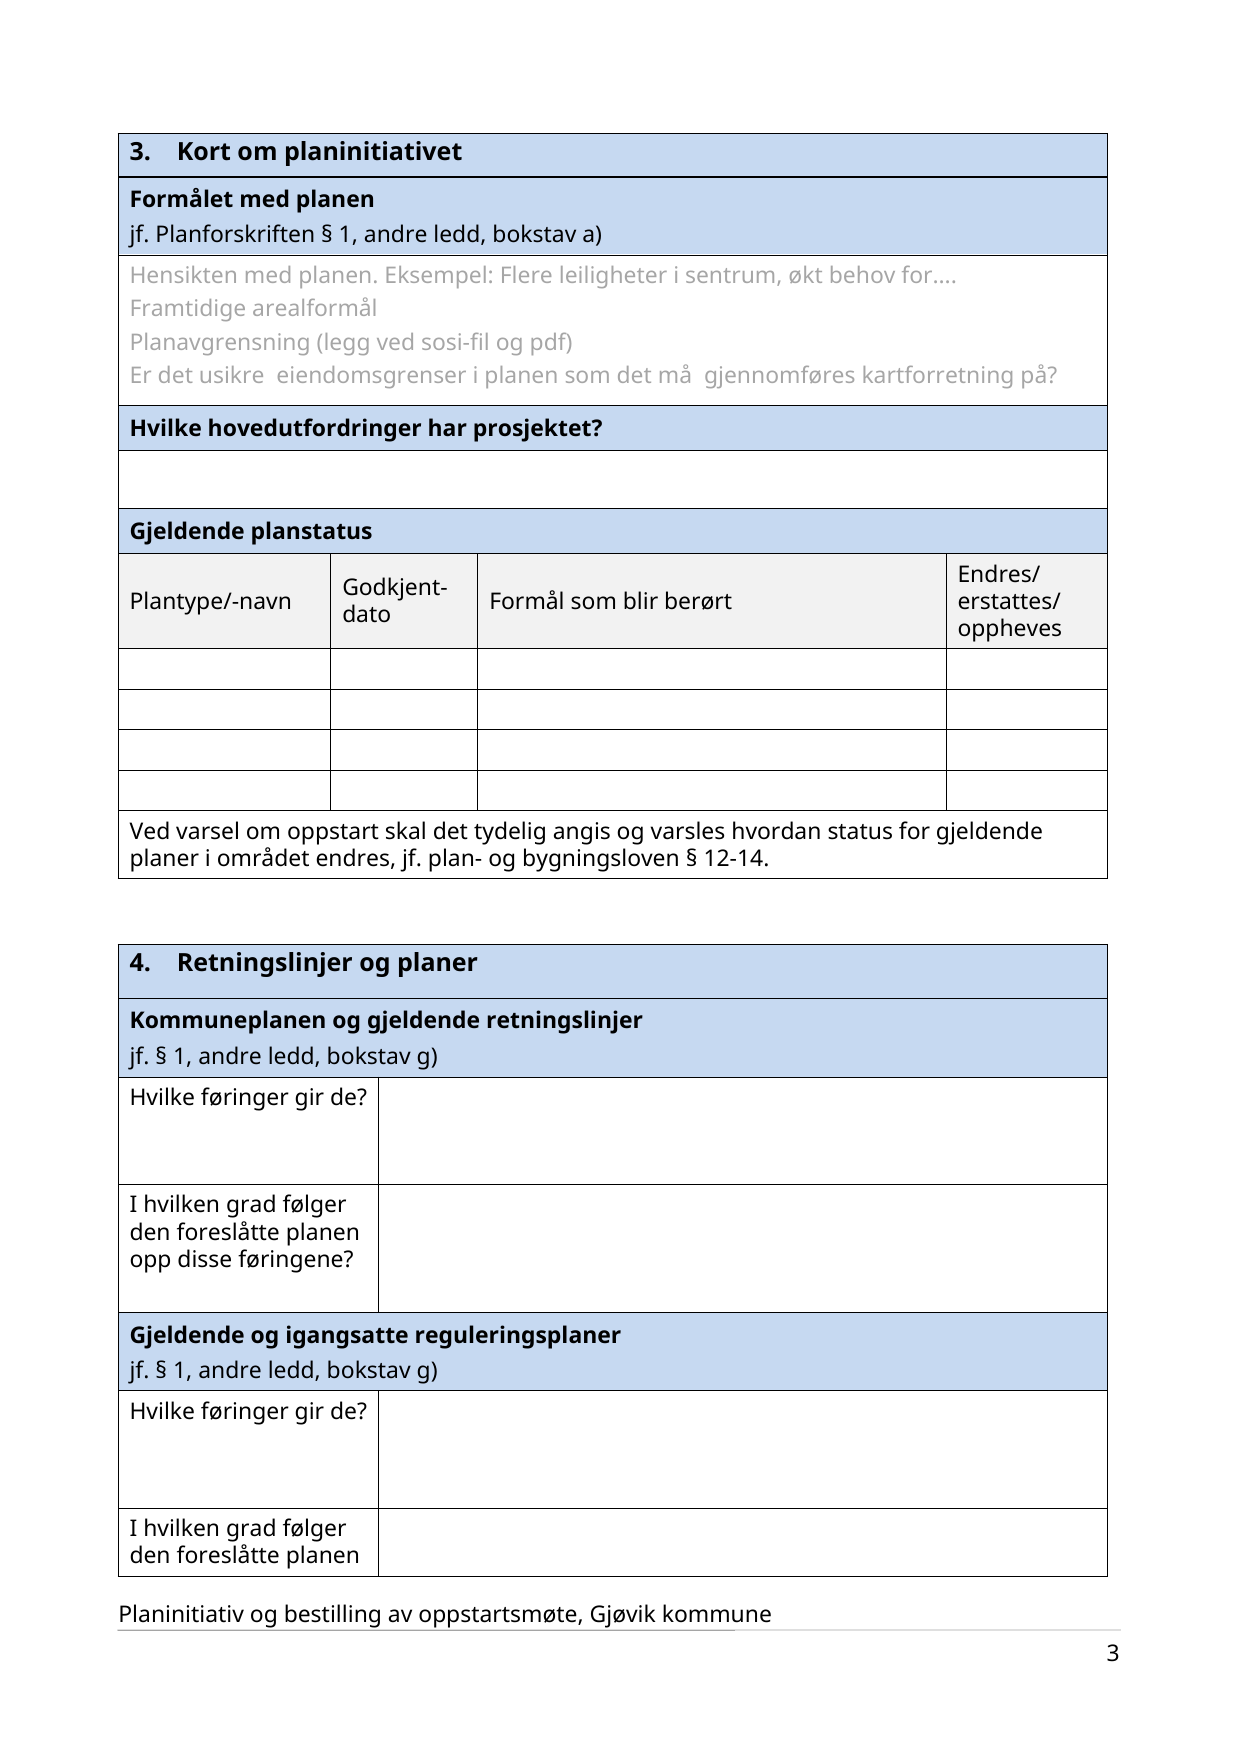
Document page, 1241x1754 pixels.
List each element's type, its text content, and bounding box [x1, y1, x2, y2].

table_cell Hensikten med planen. Eksempel: Flere leiligheter i sentrum, økt behov for…. Framtidige arealformål Planavgrensning (legg ved sosi-fil og pdf) Er det usikre eiendomsgrenser i planen som det må gjennomføres kartforretning på? [119, 256, 1107, 405]
table_header Kort om planinitiativet [119, 134, 1107, 176]
table_cell [379, 1391, 1107, 1508]
table_cell Hvilke føringer gir de? [119, 1078, 378, 1184]
table_cell Gjeldende planstatus [119, 509, 1107, 553]
table_cell Kommuneplanen og gjeldende retningslinjer jf. § 1, andre ledd, bokstav g) [119, 999, 1107, 1077]
table_cell [947, 690, 1107, 729]
table_cell [379, 1078, 1107, 1184]
table_cell [947, 771, 1107, 810]
table_cell [379, 1509, 1107, 1576]
table_cell I hvilken grad følger den foreslåtte planen opp disse føringene? [119, 1185, 378, 1312]
table_cell [119, 771, 330, 810]
table_cell [331, 771, 477, 810]
table_cell Hvilke hovedutfordringer har prosjektet? [119, 406, 1107, 450]
table_cell [478, 690, 946, 729]
table_cell [379, 1185, 1107, 1312]
table_cell [119, 690, 330, 729]
table_cell Endres/ erstattes/ oppheves [947, 554, 1107, 648]
table_cell Formål som blir berørt [478, 554, 946, 648]
table_cell [478, 649, 946, 688]
table_cell Hvilke føringer gir de? [119, 1391, 378, 1508]
table_cell Gjeldende og igangsatte reguleringsplaner jf. § 1, andre ledd, bokstav g) [119, 1313, 1107, 1390]
table_cell [119, 730, 330, 770]
table_cell [331, 649, 477, 688]
table_cell Plantype/-navn [119, 554, 330, 648]
table_cell [119, 451, 1107, 508]
table_cell [119, 649, 330, 688]
table_header Retningslinjer og planer [119, 945, 1107, 998]
table_cell [478, 730, 946, 770]
table_cell [947, 730, 1107, 770]
table_cell Formålet med planen jf. Planforskriften § 1, andre ledd, bokstav a) [119, 178, 1107, 254]
table_cell [331, 690, 477, 729]
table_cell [119, 1509, 378, 1576]
table_cell Ved varsel om oppstart skal det tydelig angis og varsles hvordan status for gjeldende planer i området endres, jf. plan- og bygningsloven § 12-14. [119, 811, 1107, 878]
table_cell Godkjent-dato [331, 554, 477, 648]
table_cell [947, 649, 1107, 688]
table_cell [331, 730, 477, 770]
table_cell [478, 771, 946, 810]
